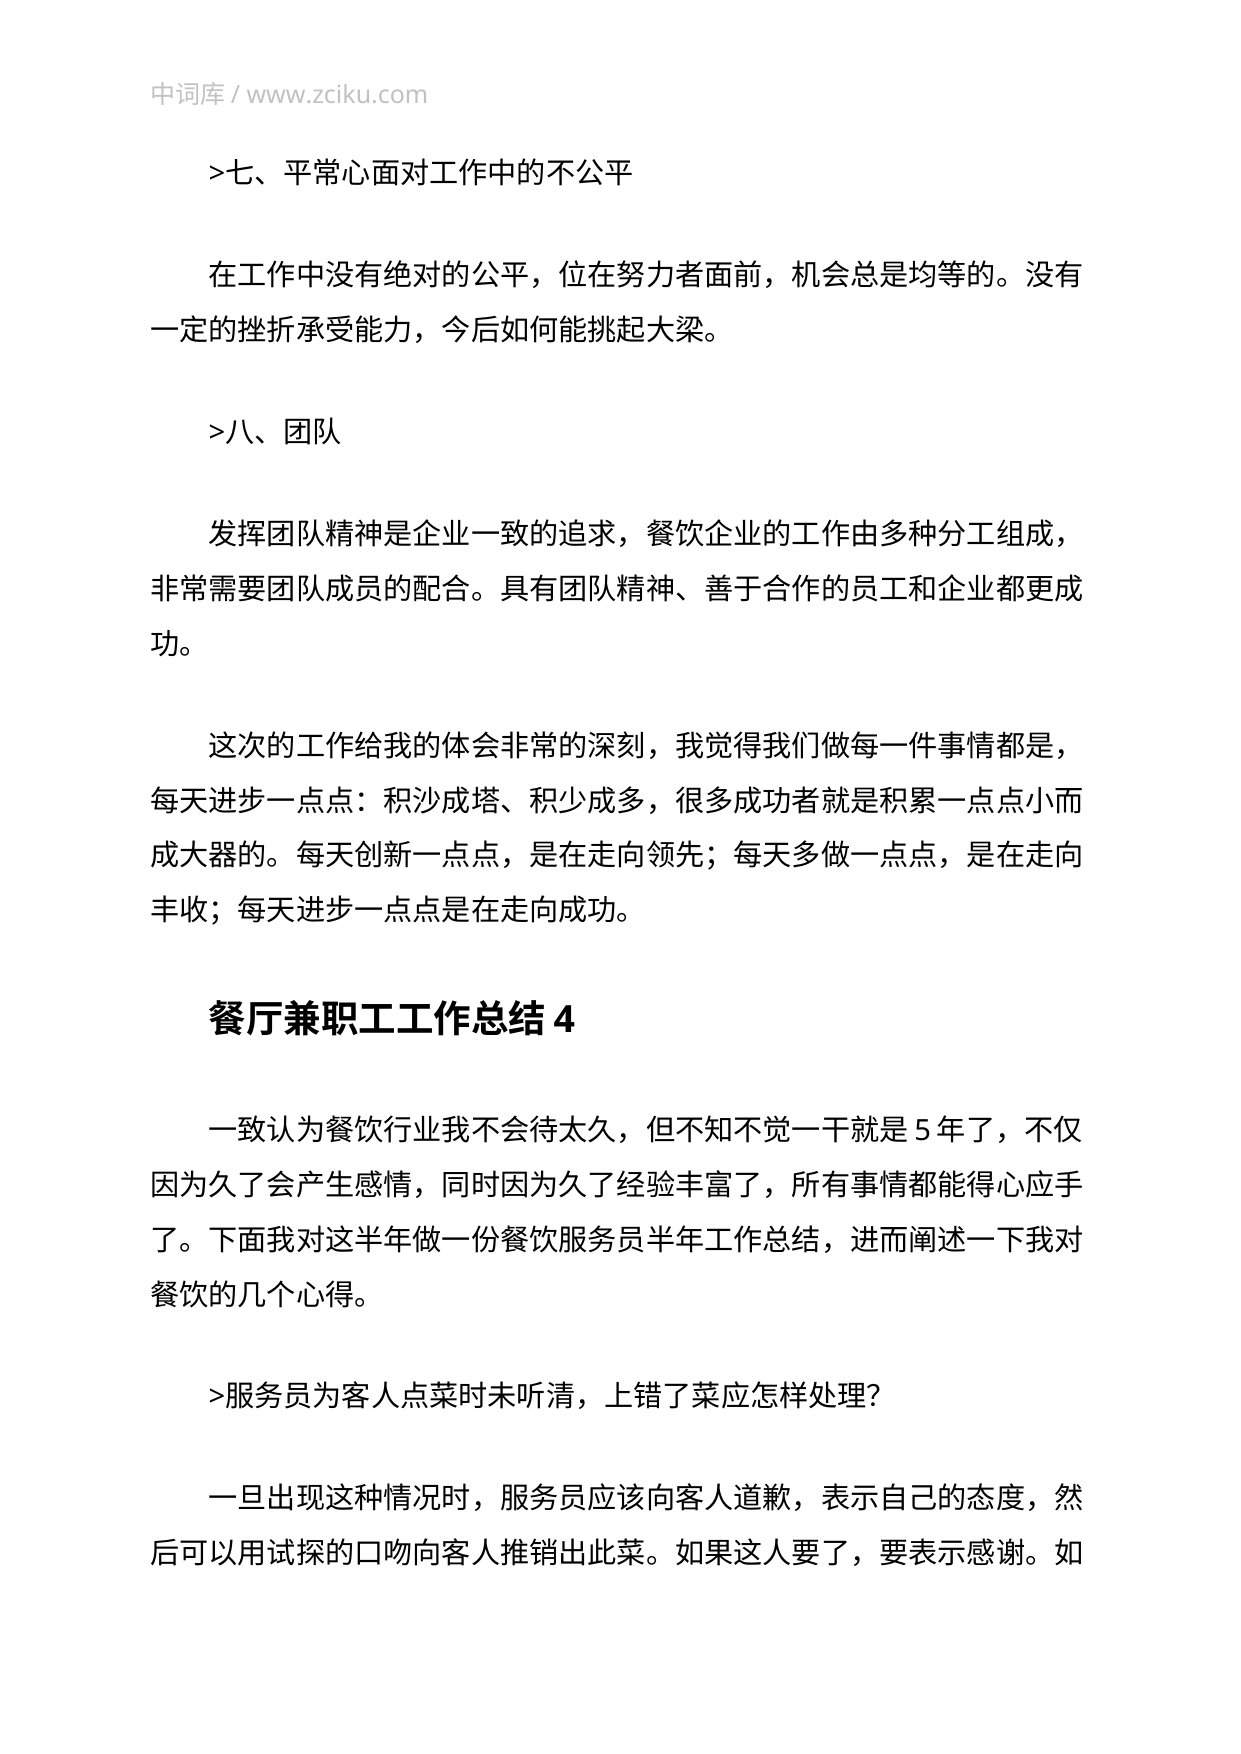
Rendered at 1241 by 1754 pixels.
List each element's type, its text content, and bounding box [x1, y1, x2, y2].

text 一致认为餐饮行业我不会待太久，但不知不觉一干就是5年了，不仅因为久了会产生感情，同时因为久了经验丰富了，所有事情都能得心应手了。下面我对这半年做一份餐饮服务员半年工作总结，进而阐述一下我对餐饮的几个心得。 [150, 1106, 1090, 1313]
text 在工作中没有绝对的公平，位在努力者面前，机会总是均等的。没有一定的挫折承受能力，今后如何能挑起大梁。 [150, 252, 1090, 349]
text >七、平常心面对工作中的不公平 [150, 150, 1090, 192]
text >服务员为客人点菜时未听清，上错了菜应怎样处理？ [150, 1373, 1090, 1415]
text 餐厅兼职工工作总结4 [150, 989, 1090, 1043]
text 发挥团队精神是企业一致的追求，餐饮企业的工作由多种分工组成，非常需要团队成员的配合。具有团队精神、善于合作的员工和企业都更成功。 [150, 511, 1090, 663]
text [150, 1475, 1090, 1572]
text 这次的工作给我的体会非常的深刻，我觉得我们做每一件事情都是，每天进步一点点：积沙成塔、积少成多，很多成功者就是积累一点点小而成大器的。每天创新一点点，是在走向领先；每天多做一点点，是在走向丰收；每天进步一点点是在走向成功。 [150, 722, 1090, 929]
text >八、团队 [150, 409, 1090, 451]
